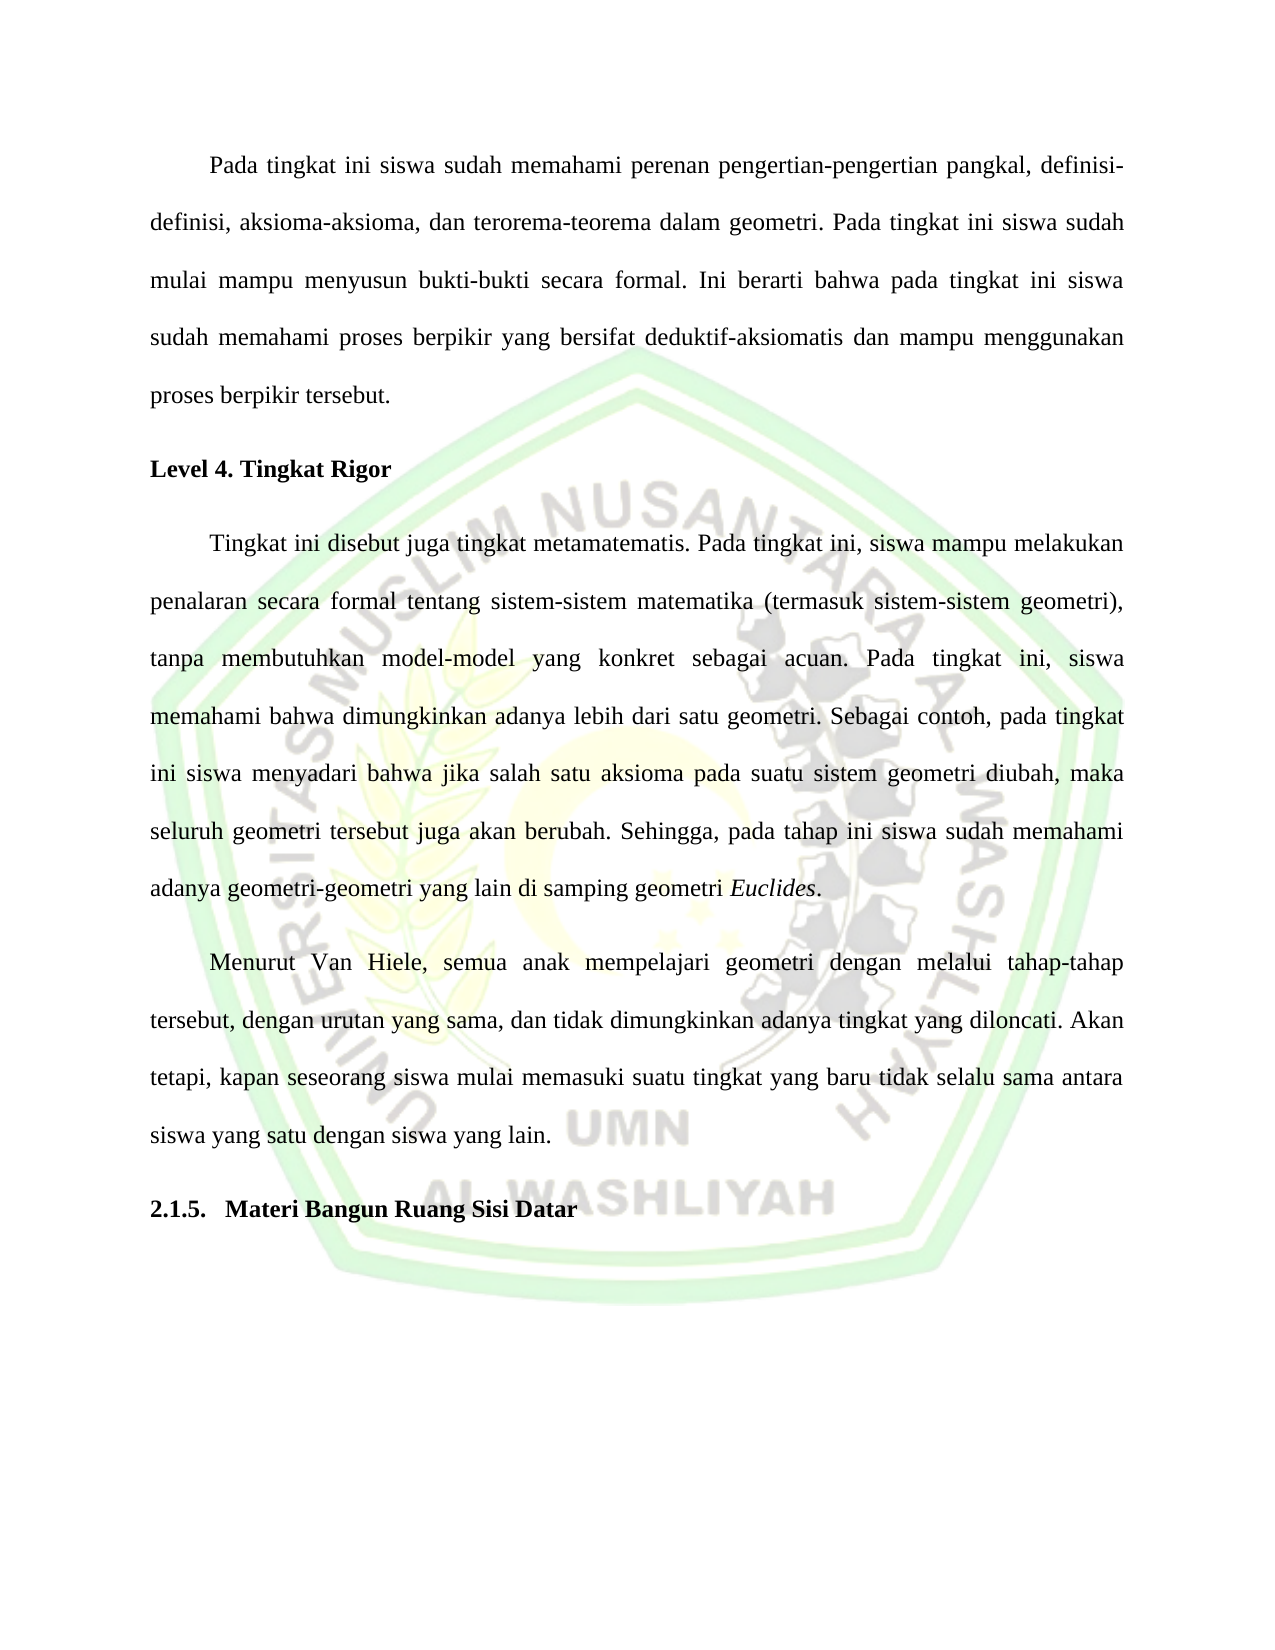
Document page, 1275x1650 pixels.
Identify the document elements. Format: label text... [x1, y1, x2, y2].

text Level 4. Tingkat Rigor [150, 454, 1125, 483]
text Tingkat ini disebut juga tingkat metamatematis. Pada tingkat ini, siswa mampu melakukan penalaran secara formal tentang sistem-sistem matematika (termasuk sistem-sistem geometri), tanpa membutuhkan model-model yang konkret sebagai acuan. Pada tingkat ini, siswa memahami bahwa dimungkinkan adanya lebih dari satu geometri. Sebagai contoh, pada tingkat ini siswa menyadari bahwa jika salah satu aksioma pada suatu sistem geometri diubah, maka seluruh geometri tersebut juga akan berubah. Sehingga, pada tahap ini siswa sudah memahami adanya geometri-geometri yang lain di samping geometri Euclides. [150, 528, 1125, 902]
text Menurut Van Hiele, semua anak mempelajari geometri dengan melalui tahap-tahap tersebut, dengan urutan yang sama, dan tidak dimungkinkan adanya tingkat yang diloncati. Akan tetapi, kapan seseorang siswa mulai memasuki suatu tingkat yang baru tidak selalu sama antara siswa yang satu dengan siswa yang lain. [150, 947, 1125, 1149]
text Pada tingkat ini siswa sudah memahami perenan pengertian-pengertian pangkal, definisi-definisi, aksioma-aksioma, dan terorema-teorema dalam geometri. Pada tingkat ini siswa sudah mulai mampu menyusun bukti-bukti secara formal. Ini berarti bahwa pada tingkat ini siswa sudah memahami proses berpikir yang bersifat deduktif-aksiomatis dan mampu menggunakan proses berpikir tersebut. [150, 150, 1125, 409]
list Materi Bangun Ruang Sisi Datar [150, 1194, 1125, 1223]
